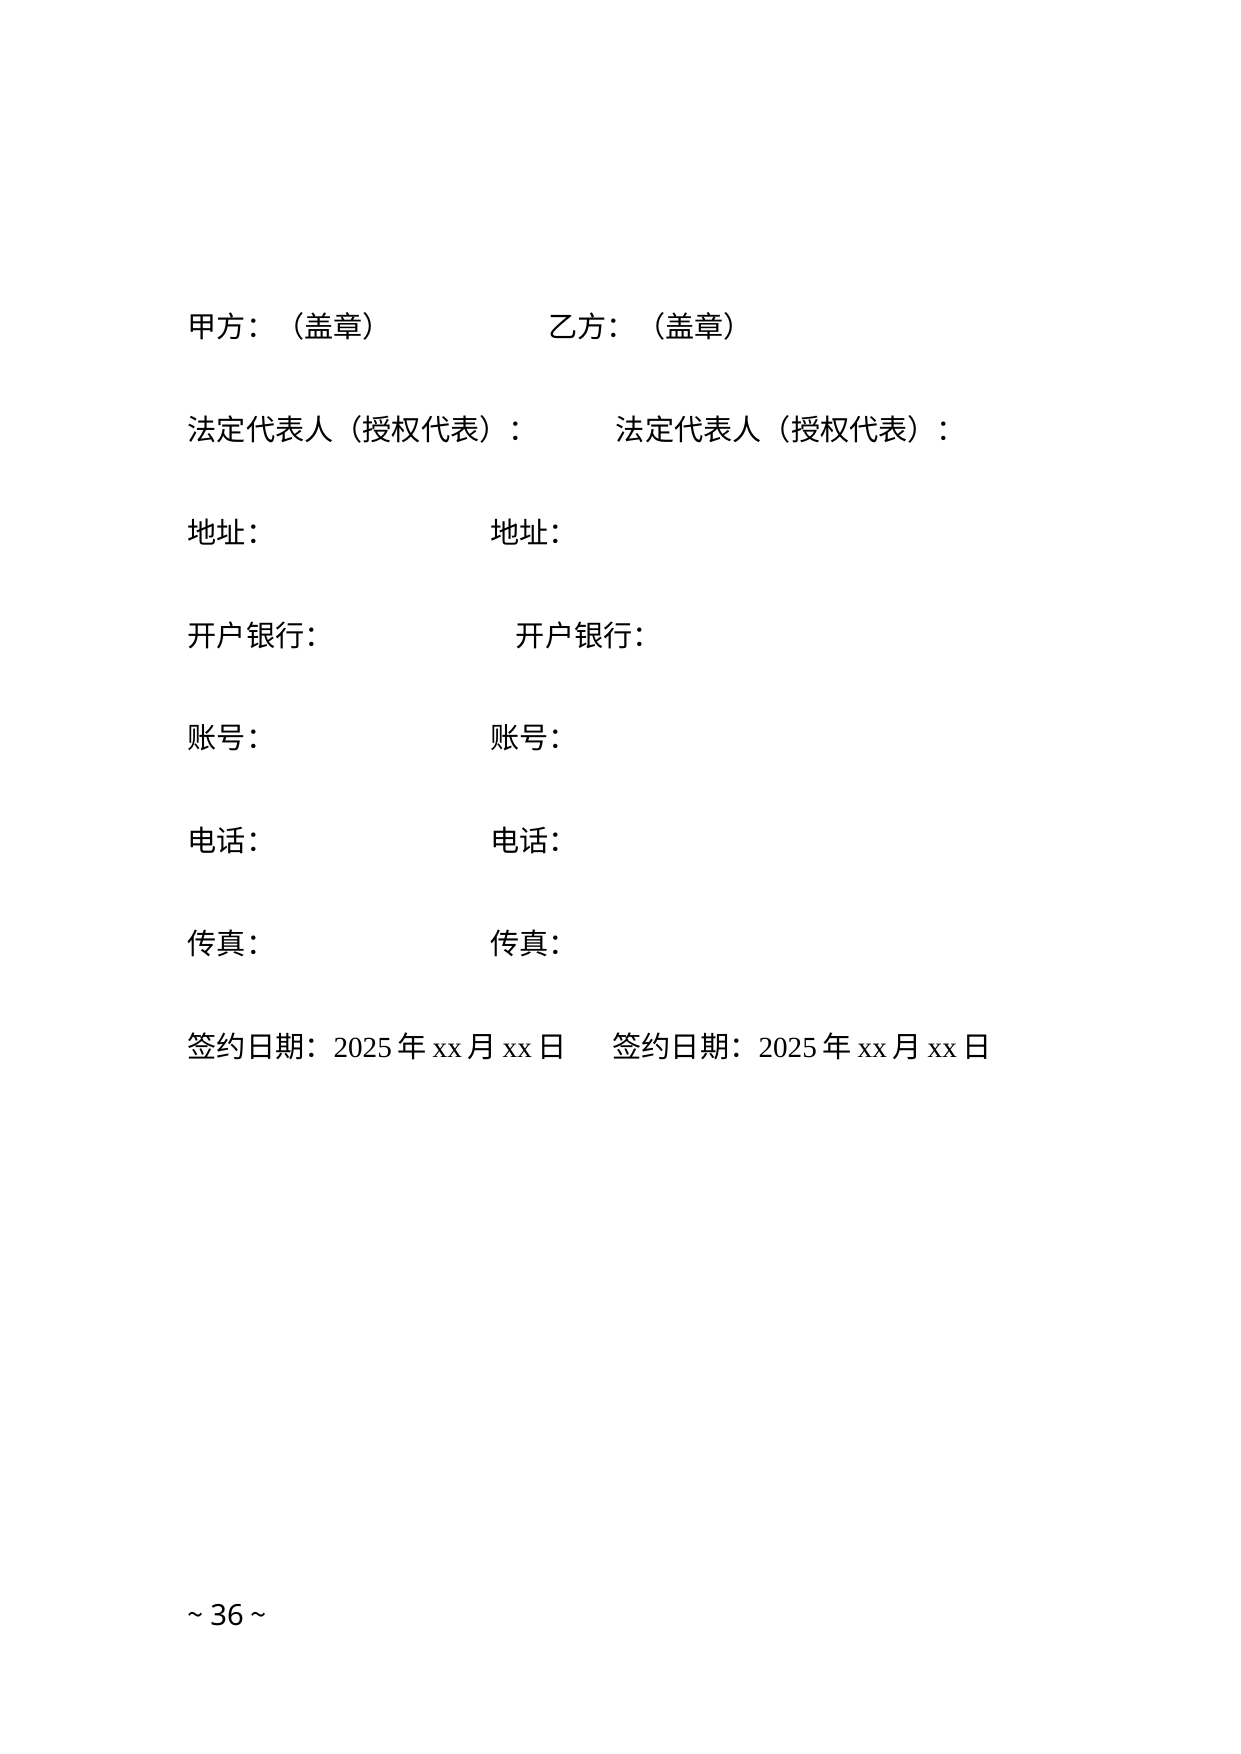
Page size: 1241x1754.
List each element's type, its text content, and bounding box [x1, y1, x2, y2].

text 地址： 地址： [187, 498, 1053, 563]
text 传真： 传真： [187, 909, 1053, 974]
text 签约日期：2025年xx月xx日 签约日期：2025年xx月xx日 [187, 1012, 1053, 1077]
text 法定代表人（授权代表）： 法定代表人（授权代表）： [187, 395, 1053, 460]
text 开户银行： 开户银行： [187, 601, 1053, 666]
text 电话： 电话： [187, 806, 1053, 871]
text 甲方：（盖章） 乙方：（盖章） [187, 292, 1053, 357]
text 账号： 账号： [187, 704, 1053, 769]
